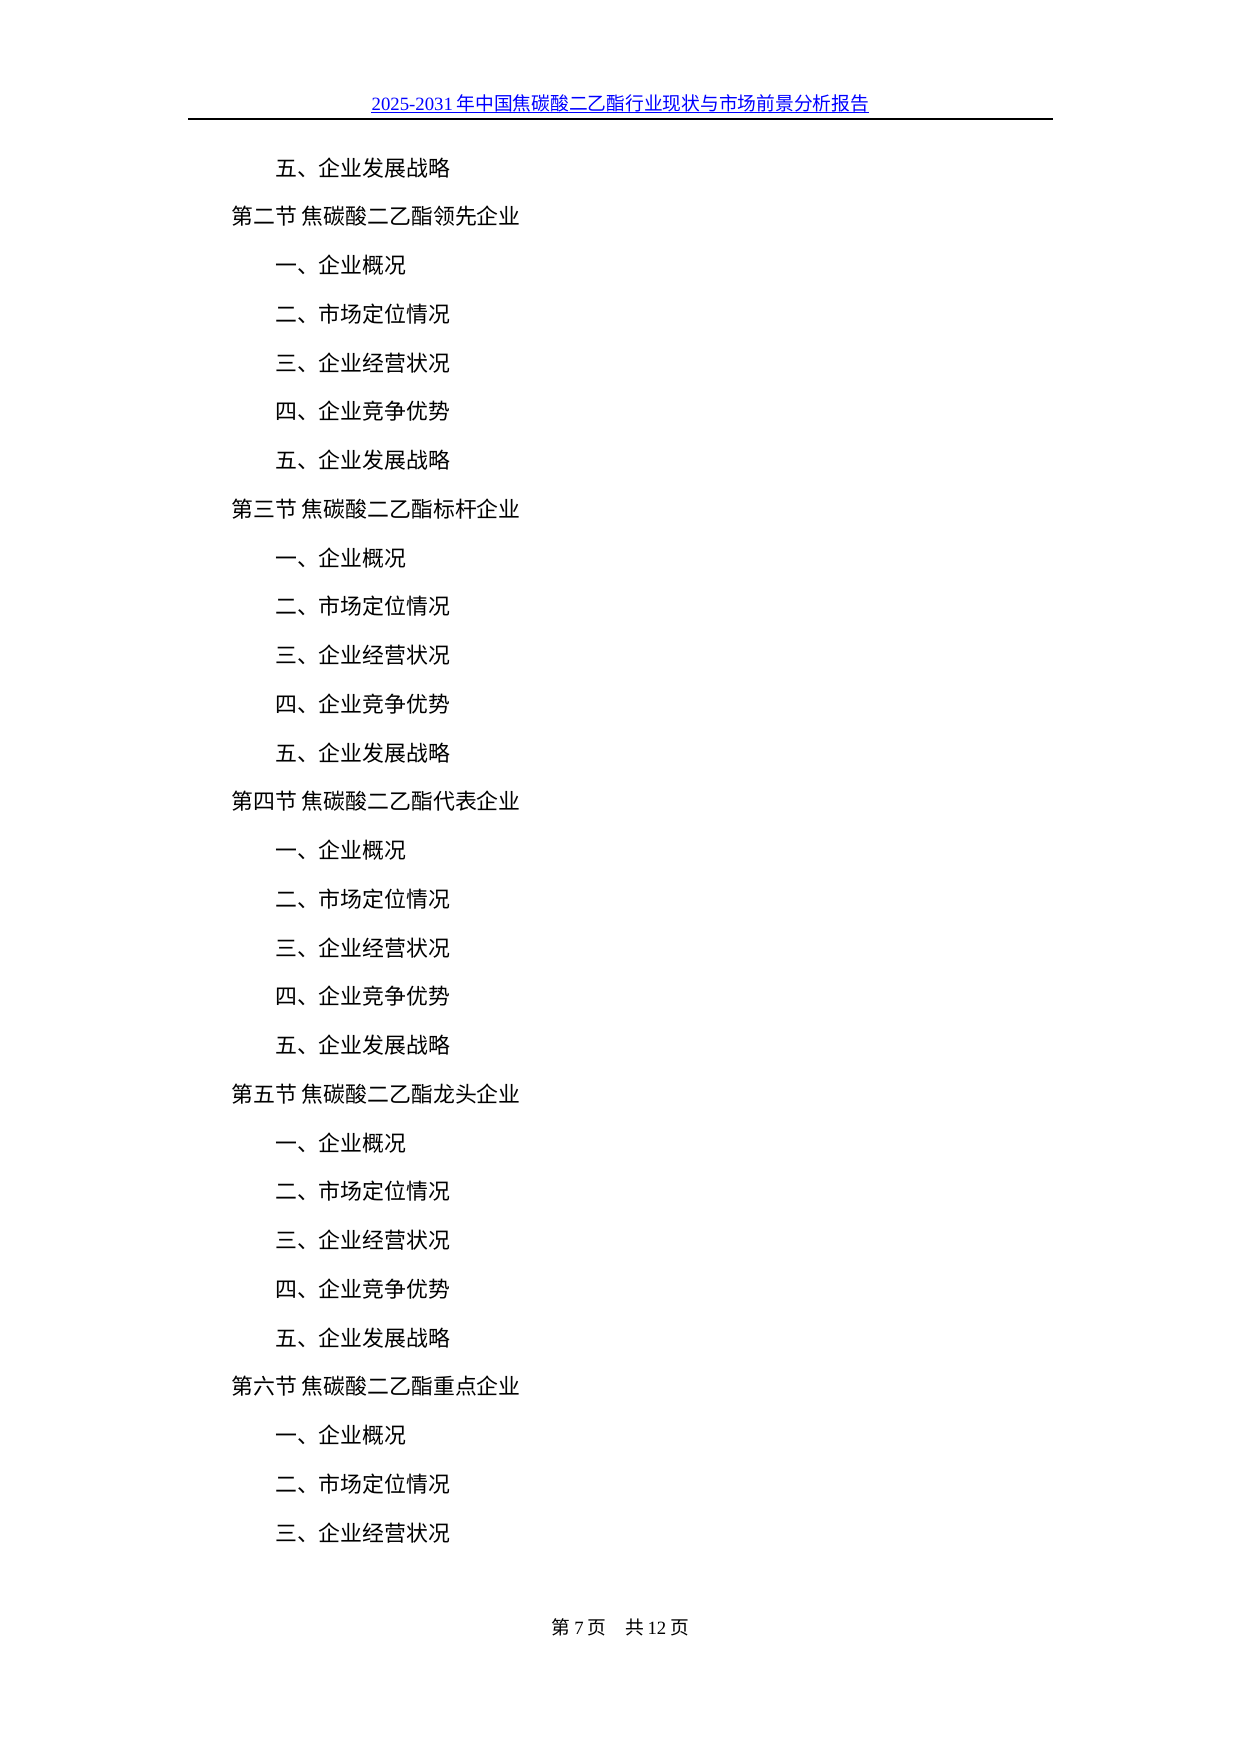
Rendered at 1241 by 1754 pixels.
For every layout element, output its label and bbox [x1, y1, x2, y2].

text [187, 150, 1053, 1548]
